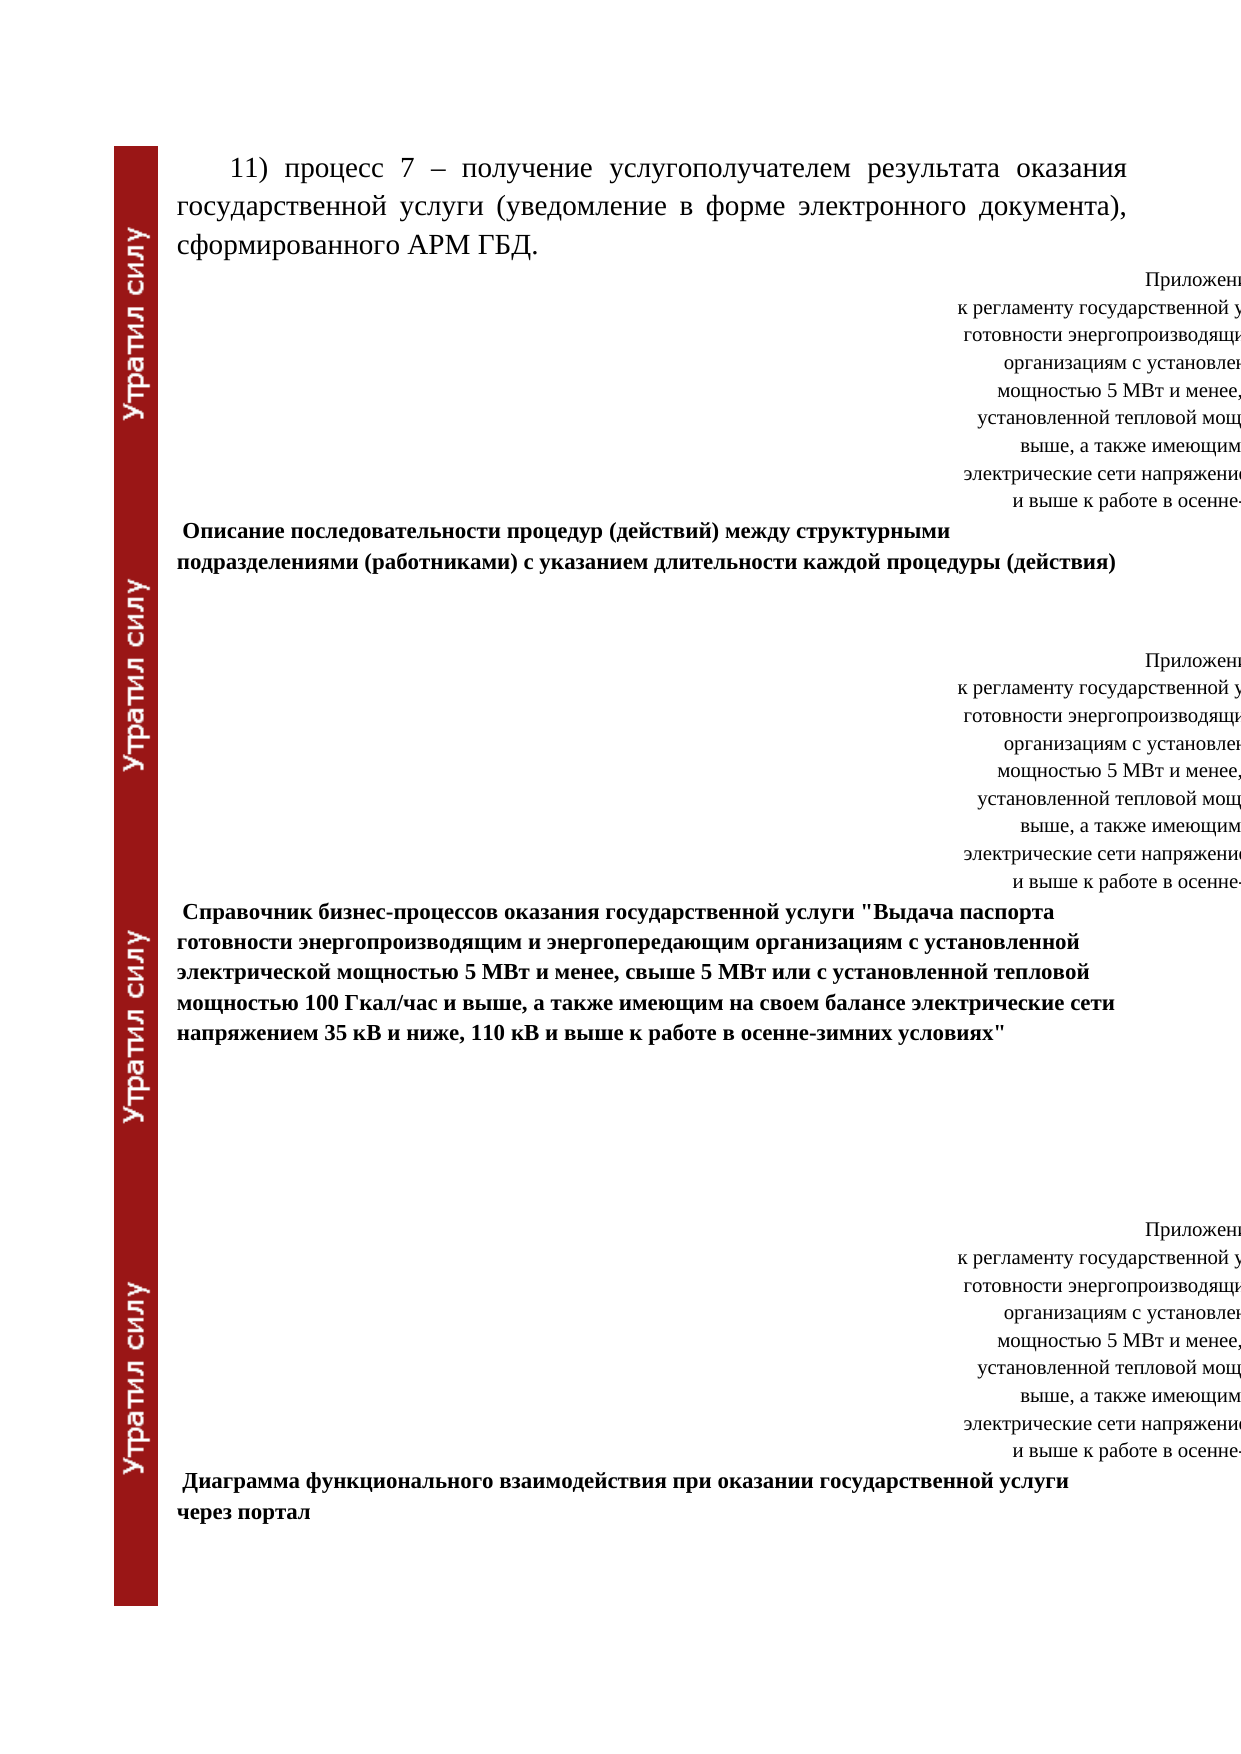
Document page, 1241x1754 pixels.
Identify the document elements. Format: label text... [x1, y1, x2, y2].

table_header Приложение 1 к регламенту государственной услуги "Выдача паспорта готовности энергопроизводящим и энергопередающим организациям с установленной электрической мощностью 5 МВт и менее, свыше 5 МВт или с установленной тепловой мощностью 100 Гкал/час и выше, а также имеющим на своем балансе электрические сети напряжением 35 кВ и ниже, 110 кВ и выше к работе в осенне-зимних условиях" [954, 266, 1240, 517]
picture [114, 261, 158, 266]
table_header [101, 266, 954, 517]
picture [114, 1524, 158, 1606]
text 11) процесс 7 – получение услугополучателем результата оказания государственной услуги (уведомление в форме электронного документа), сформированного АРМ ГБД. [112, 150, 1128, 261]
picture [114, 146, 158, 150]
text Диаграмма функционального взаимодействия при оказании государственной услуги через портал [112, 1468, 1128, 1524]
text Описание последовательности процедур (действий) между структурными подразделениями (работниками) с указанием длительности каждой процедуры (действия) [112, 517, 1128, 574]
picture [114, 574, 158, 646]
table_header [101, 646, 954, 898]
table_header Приложение 3 к регламенту государственной услуги "Выдача паспорта готовности энергопроизводящим и энергопередающим организациям с установленной электрической мощностью 5 МВт и менее, свыше 5 МВт или с установленной тепловой мощностью 100 Гкал/час и выше, а также имеющим на своем балансе электрические сети напряжением 35 кВ и ниже, 110 кВ и выше к работе в осенне-зимних условиях" [954, 1216, 1240, 1468]
table_header Приложение 2 к регламенту государственной услуги "Выдача паспорта готовности энергопроизводящим и энергопередающим организациям с установленной электрической мощностью 5 МВт и менее, свыше 5 МВт или с установленной тепловой мощностью 100 Гкал/час и выше, а также имеющим на своем балансе электрические сети напряжением 35 кВ и ниже, 110 кВ и выше к работе в осенне-зимних условиях" [954, 646, 1240, 898]
picture [114, 1045, 158, 1216]
table_header [101, 1216, 954, 1468]
text Справочник бизнес-процессов оказания государственной услуги "Выдача паспорта готовности энергопроизводящим и энергопередающим организациям с установленной электрической мощностью 5 МВт и менее, свыше 5 МВт или с установленной тепловой мощностью 100 Гкал/час и выше, а также имеющим на своем балансе электрические сети напряжением 35 кВ и ниже, 110 кВ и выше к работе в осенне-зимних условиях" [112, 898, 1128, 1045]
